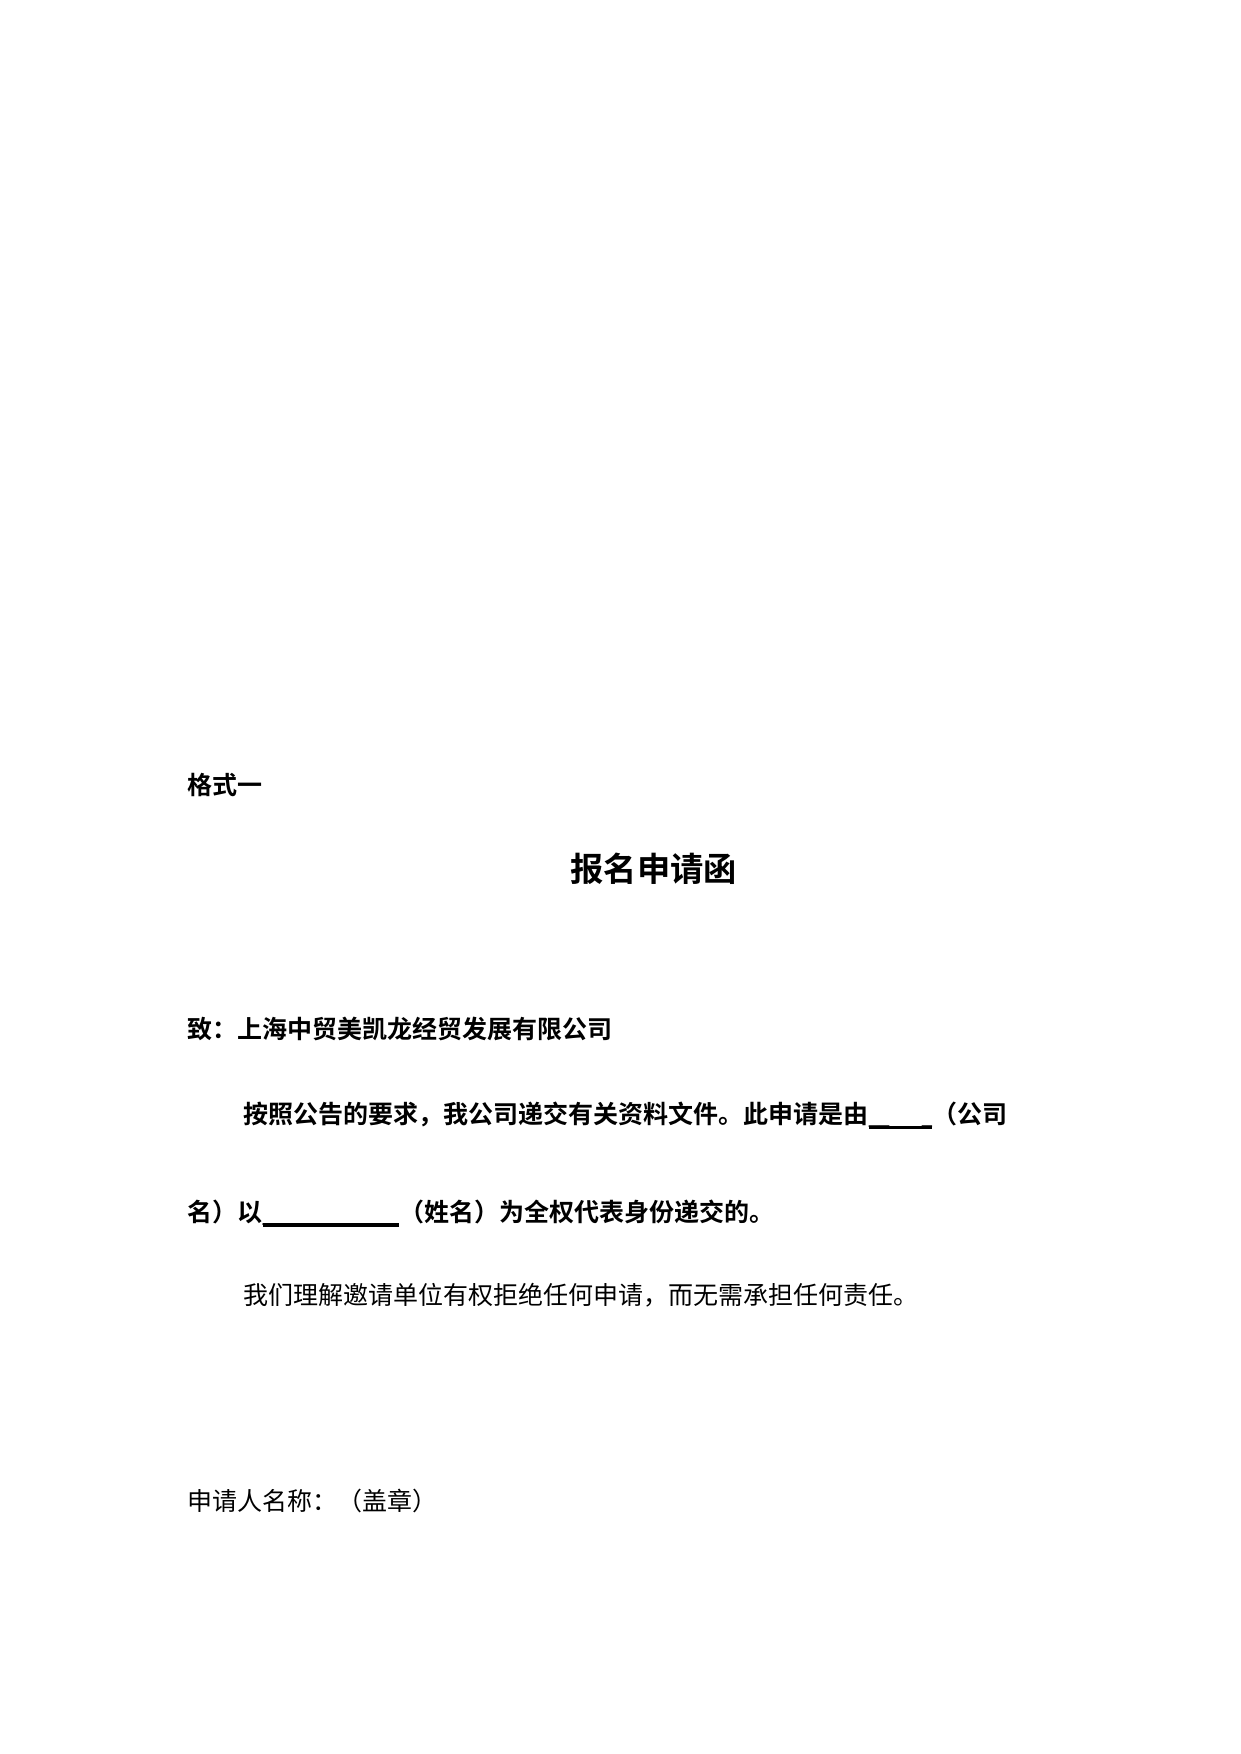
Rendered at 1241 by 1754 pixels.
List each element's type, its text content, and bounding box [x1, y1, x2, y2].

text 格式一 [187, 751, 1053, 816]
text 我们理解邀请单位有权拒绝任何申请，而无需承担任何责任。 [187, 1261, 1053, 1326]
text 按照公告的要求，我公司递交有关资料文件。此申请是由__ _（公司名）以______ ______（姓名）为全权代表身份递交的。 [187, 1080, 1053, 1243]
text 报名申请函 [187, 834, 1053, 899]
text 致：上海中贸美凯龙经贸发展有限公司 [187, 1010, 1053, 1046]
text 申请人名称：（盖章） [187, 1481, 1053, 1518]
